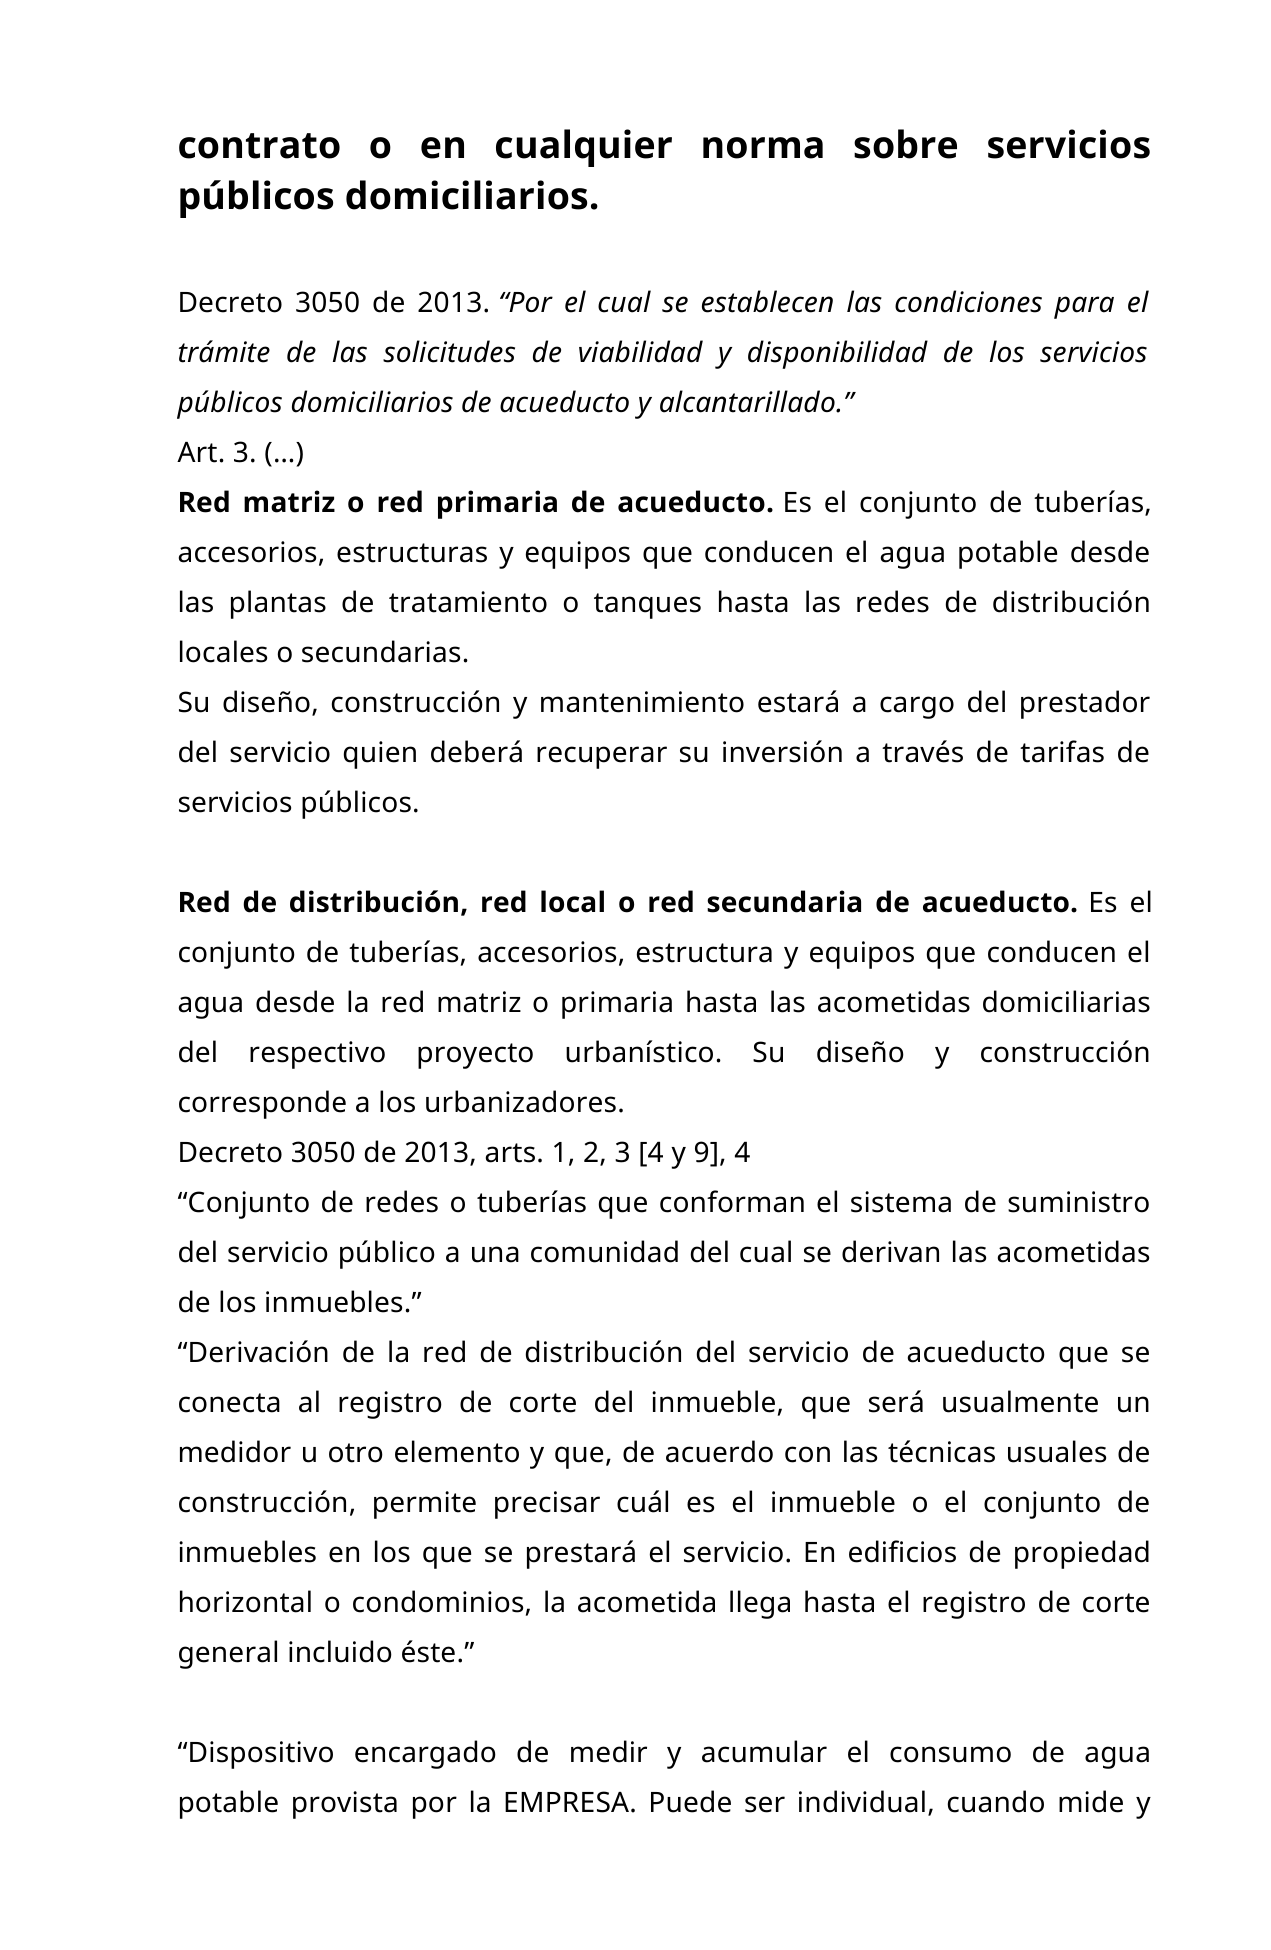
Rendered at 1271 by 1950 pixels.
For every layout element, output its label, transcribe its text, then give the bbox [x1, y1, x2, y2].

text Red matriz o red primaria de acueducto. Es el conjunto de tuberías, accesorios, estructuras y equipos que conducen el agua potable desde las plantas de tratamiento o tanques hasta las redes de distribución locales o secundarias. [177, 470, 1153, 670]
text Decreto 3050 de 2013. “Por el cual se establecen las condiciones para el trámite de las solicitudes de viabilidad y disponibilidad de los servicios públicos domiciliarios de acueducto y alcantarillado.” [177, 270, 1153, 420]
text “Derivación de la red de distribución del servicio de acueducto que se conecta al registro de corte del inmueble, que será usualmente un medidor u otro elemento y que, de acuerdo con las técnicas usuales de construcción, permite precisar cuál es el inmueble o el conjunto de inmuebles en los que se prestará el servicio. En edificios de propiedad horizontal o condominios, la acometida llega hasta el registro de corte general incluido éste.” [177, 1320, 1153, 1670]
text Su diseño, construcción y mantenimiento estará a cargo del prestador del servicio quien deberá recuperar su inversión a través de tarifas de servicios públicos. [177, 670, 1153, 820]
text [177, 1720, 1153, 1820]
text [177, 118, 1153, 220]
text “Conjunto de redes o tuberías que conforman el sistema de suministro del servicio público a una comunidad del cual se derivan las acometidas de los inmuebles.” [177, 1170, 1153, 1320]
text Art. 3. (…) [177, 420, 1153, 470]
text Red de distribución, red local o red secundaria de acueducto. Es el conjunto de tuberías, accesorios, estructura y equipos que conducen el agua desde la red matriz o primaria hasta las acometidas domiciliarias del respectivo proyecto urbanístico. Su diseño y construcción corresponde a los urbanizadores. [177, 870, 1153, 1120]
text Decreto 3050 de 2013, arts. 1, 2, 3 [4 y 9], 4 [177, 1120, 1153, 1170]
